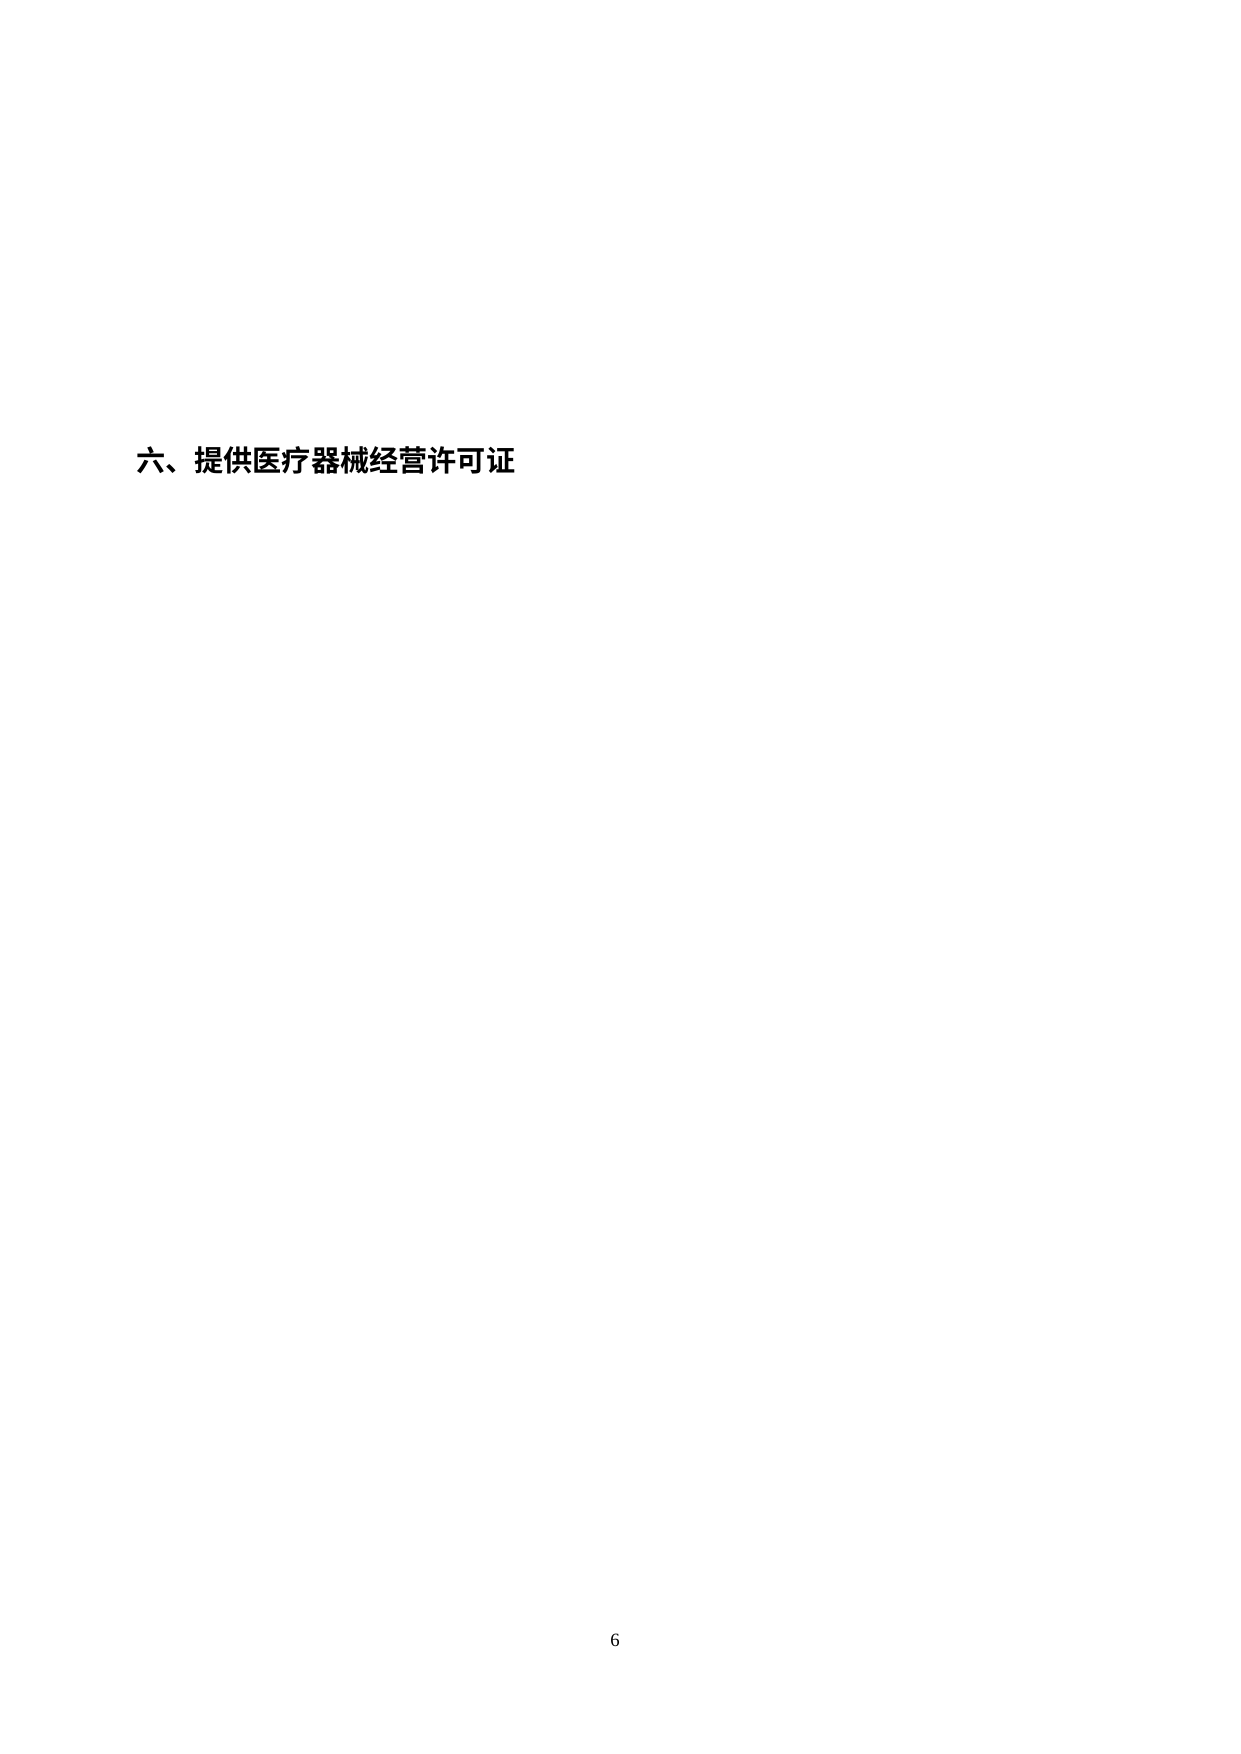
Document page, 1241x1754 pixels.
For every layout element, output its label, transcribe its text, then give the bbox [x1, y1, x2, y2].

list 提供医疗器械经营许可证 [136, 438, 1116, 480]
